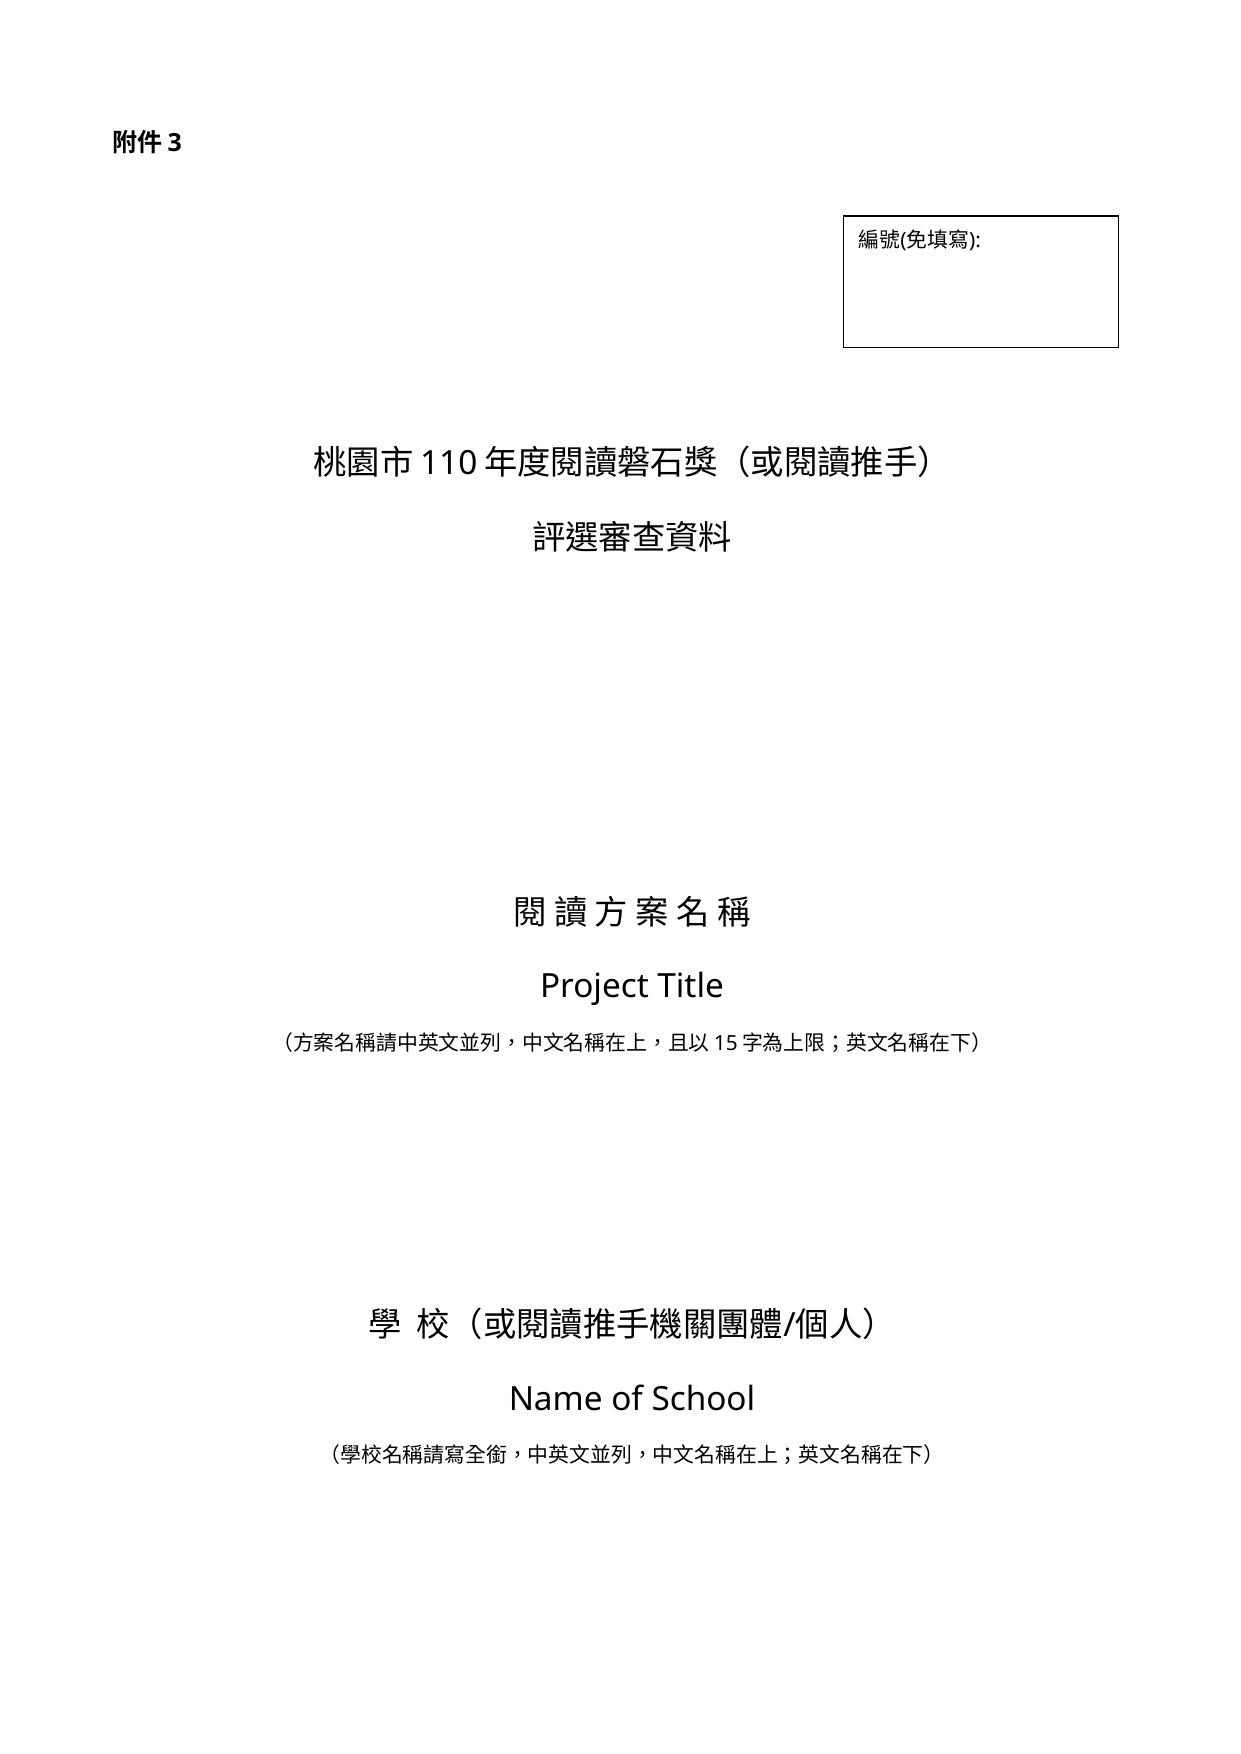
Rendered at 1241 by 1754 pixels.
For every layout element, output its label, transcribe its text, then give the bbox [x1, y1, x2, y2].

text 附件3 [112, 122, 1152, 160]
text （學校名稱請寫全銜，中英文並列，中文名稱在上；英文名稱在下） [112, 1435, 1152, 1472]
text 閱 讀 方 案 名 稱 [112, 872, 1152, 947]
text 桃園市110年度閱讀磐石獎（或閱讀推手） [112, 422, 1152, 497]
text Name of School [112, 1360, 1152, 1435]
text 學 校（或閱讀推手機關團體/個人） [112, 1285, 1152, 1360]
text 評選審查資料 [112, 497, 1152, 572]
text （方案名稱請中英文並列，中文名稱在上，且以15字為上限；英文名稱在下） [112, 1022, 1152, 1060]
text Project Title [112, 947, 1152, 1022]
